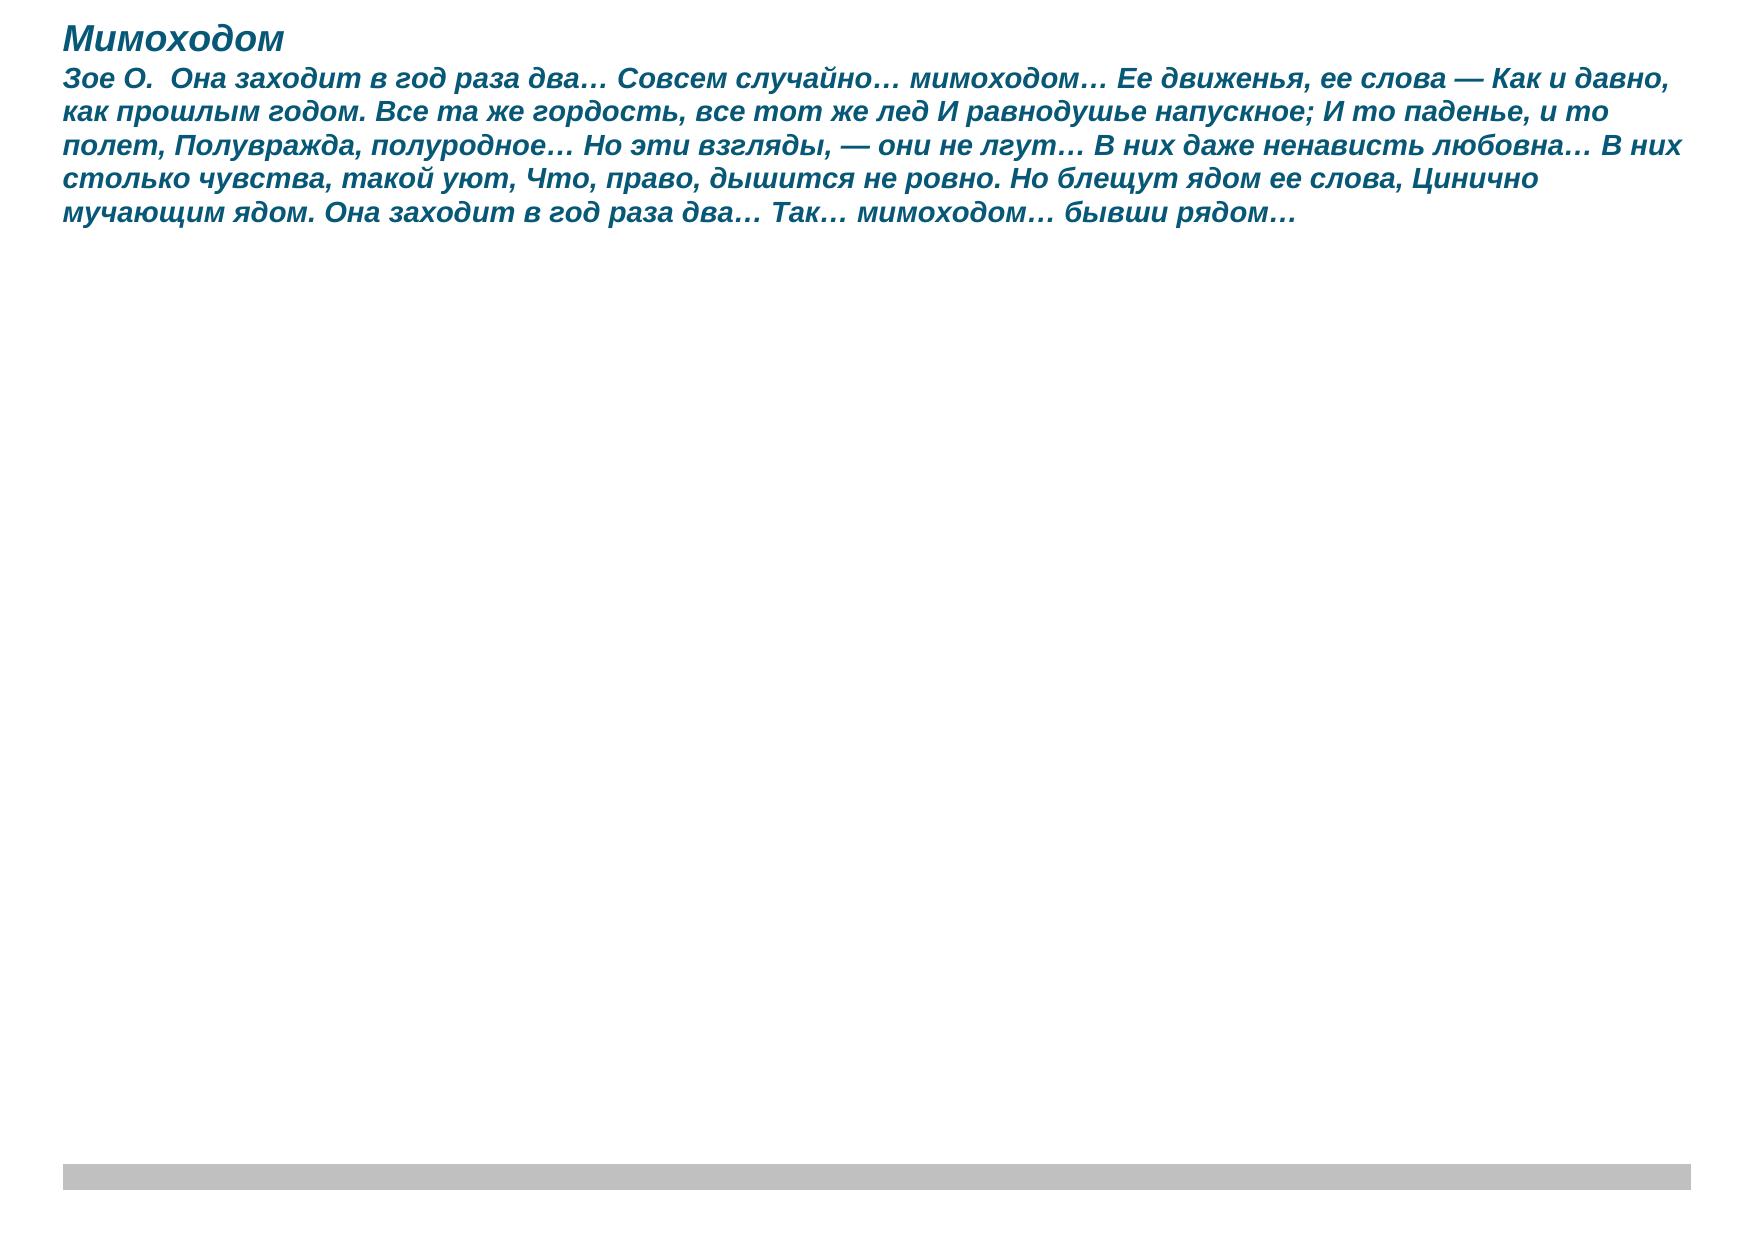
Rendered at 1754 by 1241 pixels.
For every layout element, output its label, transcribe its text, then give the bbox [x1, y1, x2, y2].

text Зое О. [62, 61, 1691, 228]
subtitle Мимоходом [62, 17, 1691, 60]
